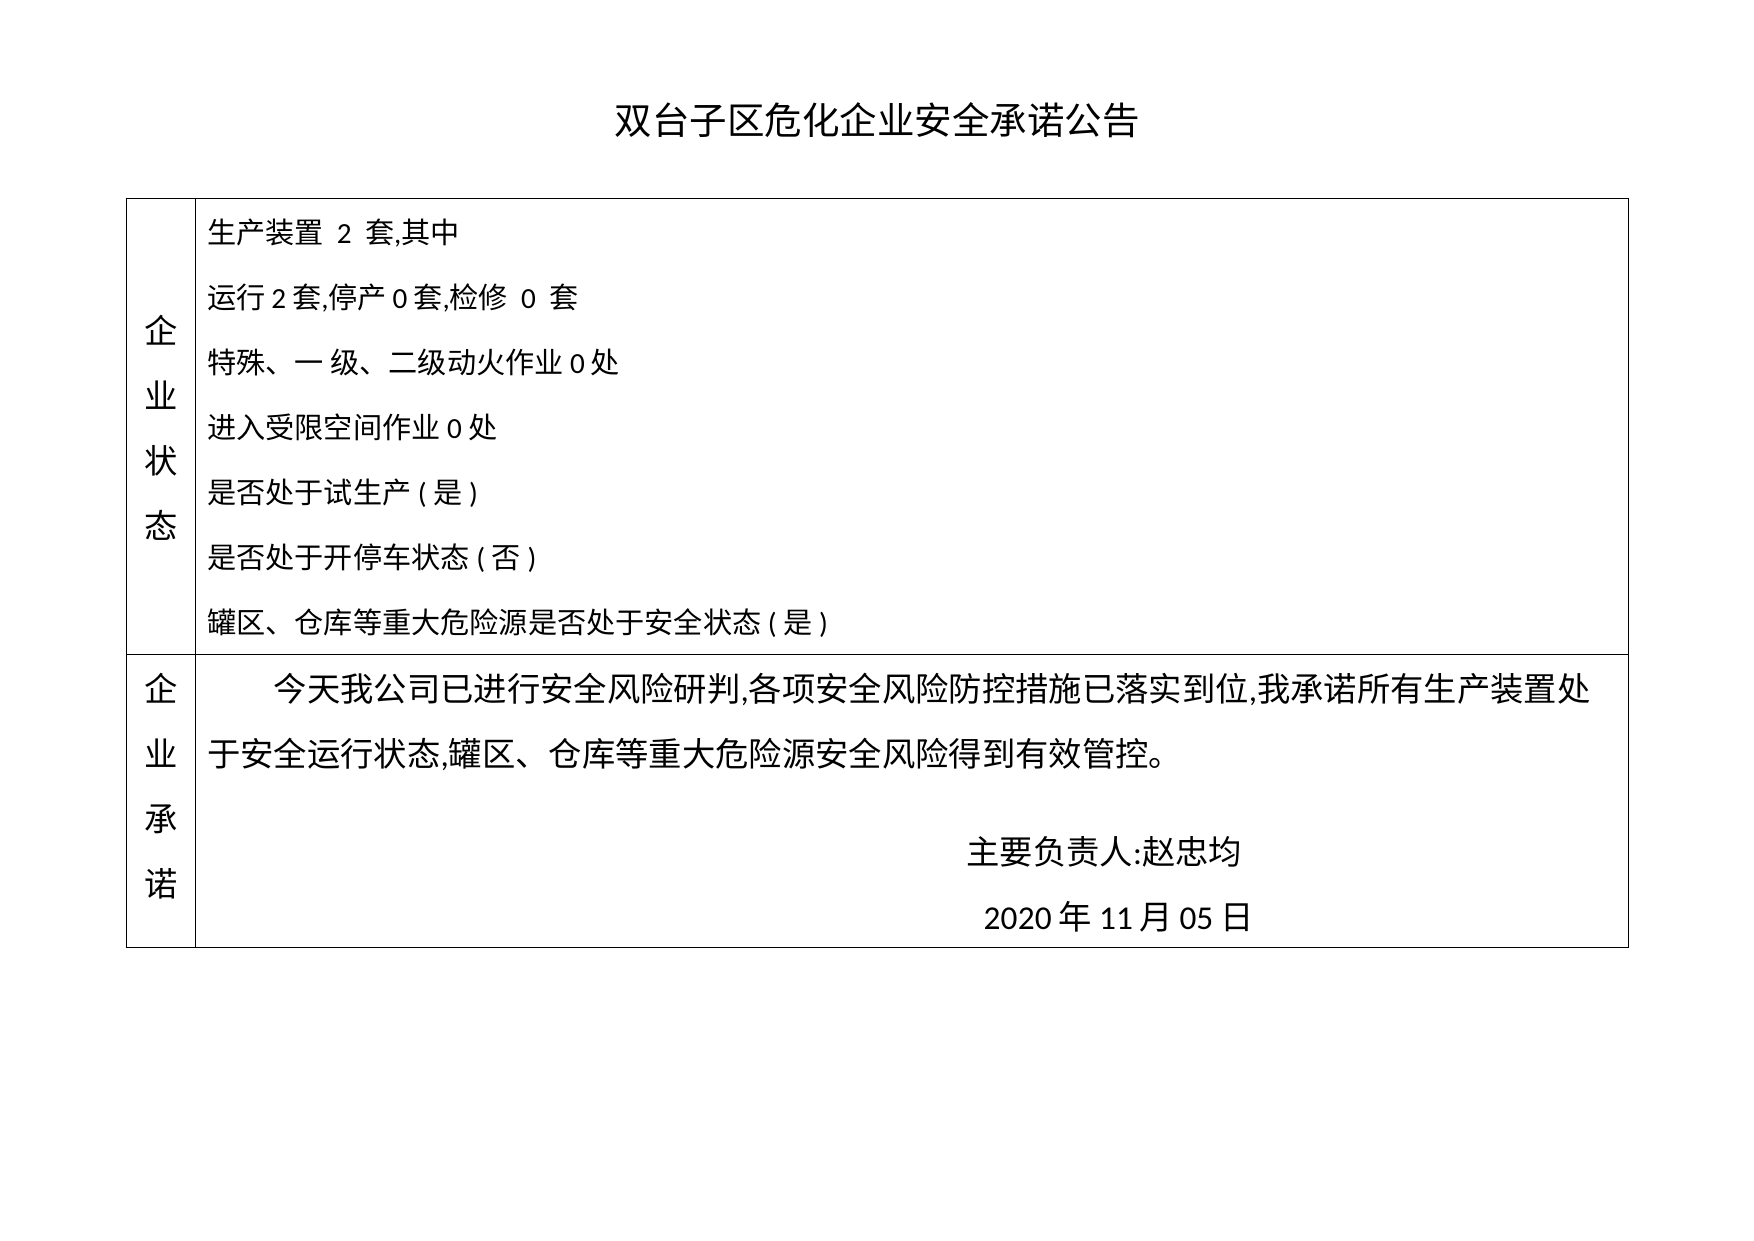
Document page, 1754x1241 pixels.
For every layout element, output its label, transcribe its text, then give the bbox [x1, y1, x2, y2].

table_cell 生产装置 2 套,其中 运行2套,停产0套,检修 0 套 特殊、一 级、二级动火作业 0处 进入受限空间作业 0 处 是否处于试生产 ( 是 ) 是否处于开停车状态 ( 否 ) 罐区、仓库等重大危险源是否处于安全状态 ( 是 ) [196, 199, 1628, 654]
table_cell 企业状态 [127, 199, 195, 654]
table_cell 企业承诺 [127, 655, 195, 947]
table_cell 今天我公司已进行安全风险研判,各项安全风险防控措施已落实到位,我承诺所有生产装置处于安全运行状态,罐区、仓库等重大危险源安全风险得到有效管控。 主要负责人:赵忠均 2020年 11月05日 [196, 655, 1628, 947]
